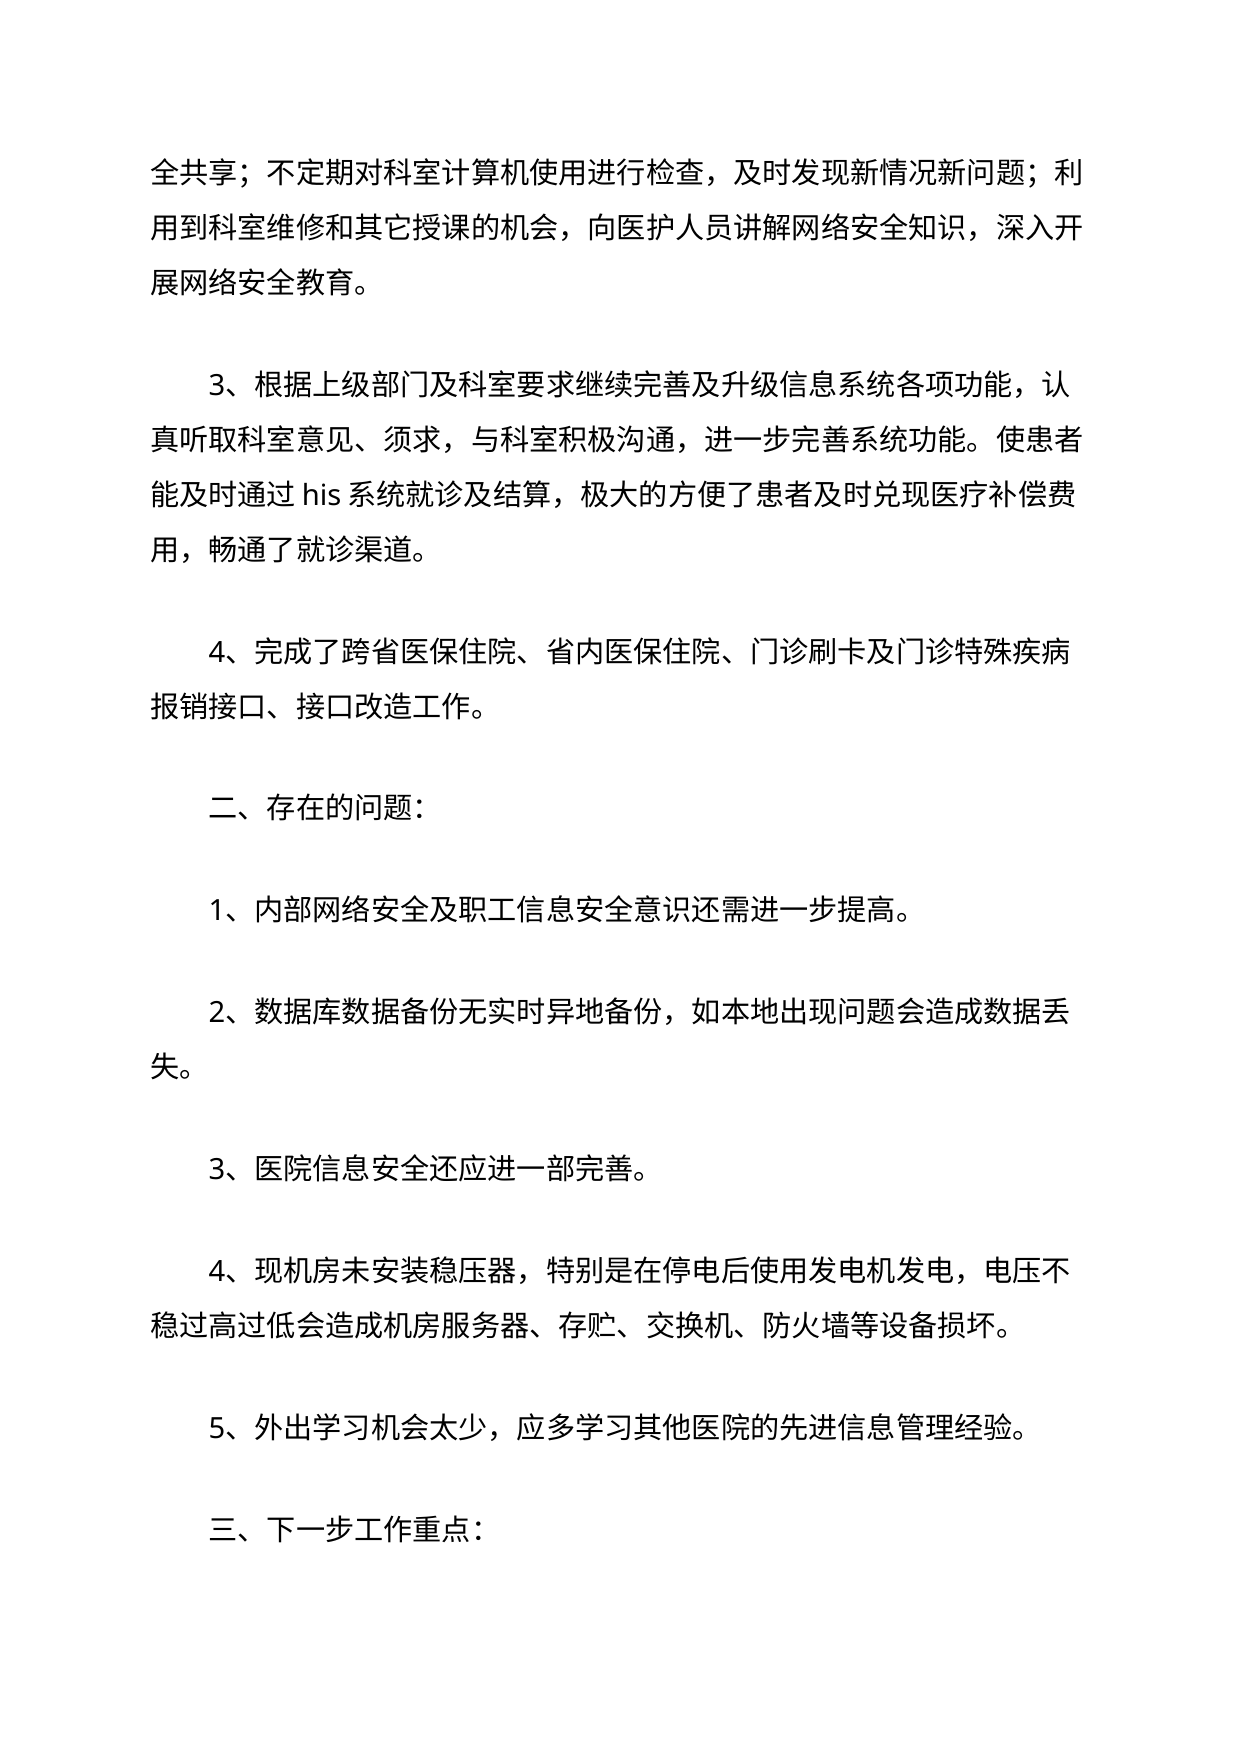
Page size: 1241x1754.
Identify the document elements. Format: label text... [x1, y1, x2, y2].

text 3、医院信息安全还应进一部完善。 [150, 1146, 1090, 1188]
text 2、数据库数据备份无实时异地备份，如本地出现问题会造成数据丢失。 [150, 989, 1090, 1086]
text 4、现机房未安装稳压器，特别是在停电后使用发电机发电，电压不稳过高过低会造成机房服务器、存贮、交换机、防火墙等设备损坏。 [150, 1247, 1090, 1345]
text 三、下一步工作重点： [150, 1506, 1090, 1548]
text 二、存在的问题： [150, 785, 1090, 827]
text 5、外出学习机会太少，应多学习其他医院的先进信息管理经验。 [150, 1404, 1090, 1447]
text 3、根据上级部门及科室要求继续完善及升级信息系统各项功能，认真听取科室意见、须求，与科室积极沟通，进一步完善系统功能。使患者能及时通过his系统就诊及结算，极大的方便了患者及时兑现医疗补偿费用，畅通了就诊渠道。 [150, 362, 1090, 569]
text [150, 150, 1090, 302]
text 1、内部网络安全及职工信息安全意识还需进一步提高。 [150, 887, 1090, 929]
text 4、完成了跨省医保住院、省内医保住院、门诊刷卡及门诊特殊疾病报销接口、接口改造工作。 [150, 628, 1090, 726]
